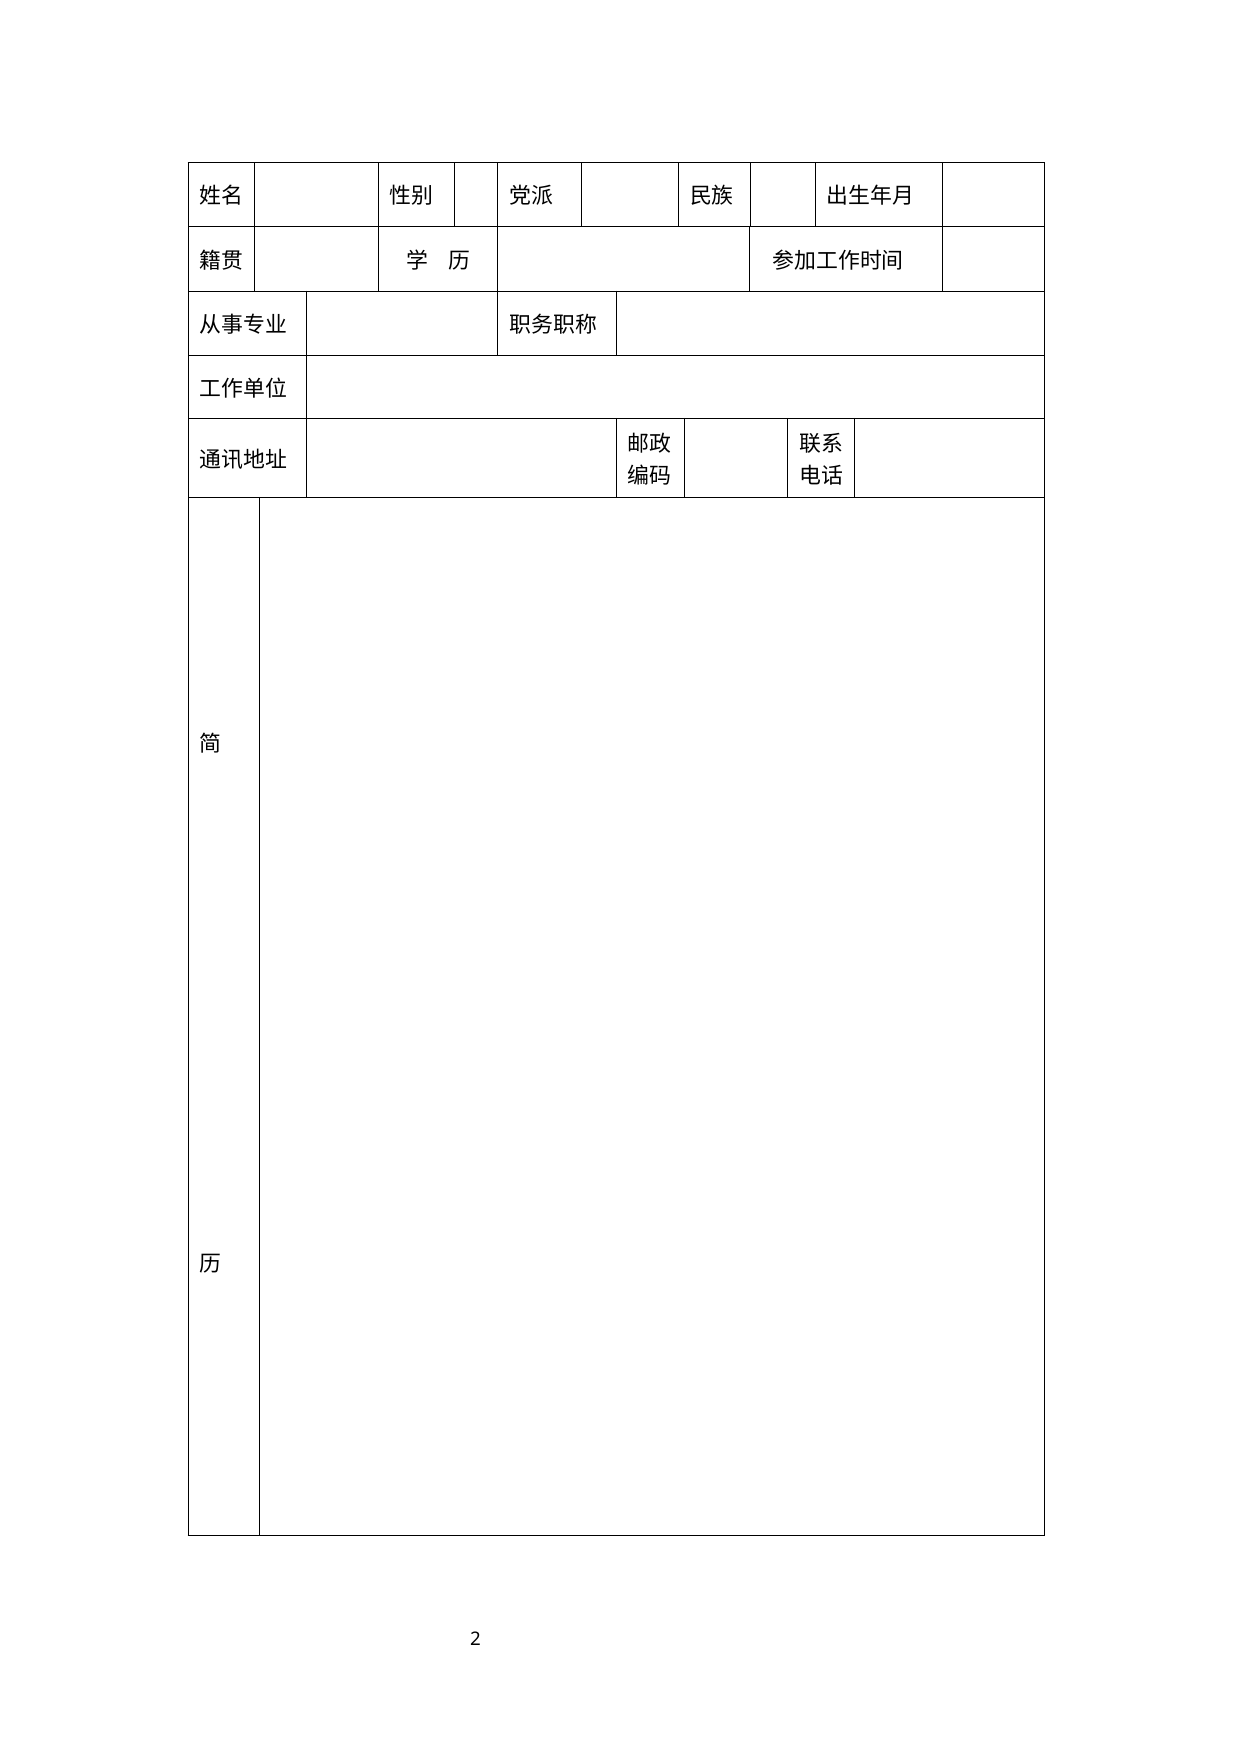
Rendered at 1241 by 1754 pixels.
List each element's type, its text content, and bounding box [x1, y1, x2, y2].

table_cell [855, 419, 1044, 497]
table_header 性别 [379, 163, 454, 226]
table_header [943, 163, 1044, 226]
table_cell [498, 227, 749, 291]
table_cell 籍贯 [189, 227, 254, 291]
table_cell 学 历 [379, 227, 497, 291]
table_cell [307, 292, 497, 354]
table_cell 参加工作时间 [750, 227, 942, 291]
table_cell 简 历 [189, 498, 259, 1535]
table_header 党派 [498, 163, 581, 226]
table_cell [260, 498, 1044, 1535]
table_header 姓名 [189, 163, 254, 226]
table_cell 通讯地址 [189, 419, 306, 497]
table_header [751, 163, 815, 226]
table_header [255, 163, 378, 226]
table_cell 从事专业 [189, 292, 306, 354]
table_header 民族 [679, 163, 750, 226]
table_cell 工作单位 [189, 356, 306, 418]
table_cell [685, 419, 787, 497]
table_cell [307, 419, 616, 497]
table_cell [943, 227, 1044, 291]
table_cell [255, 227, 378, 291]
table_cell [307, 356, 1044, 418]
table_header [455, 163, 497, 226]
table_header 出生年月 [816, 163, 942, 226]
table_cell 邮政 编码 [617, 419, 684, 497]
table_cell 联系 电话 [788, 419, 854, 497]
table_cell [617, 292, 1044, 354]
table_cell 职务职称 [498, 292, 616, 354]
table_header [582, 163, 678, 226]
